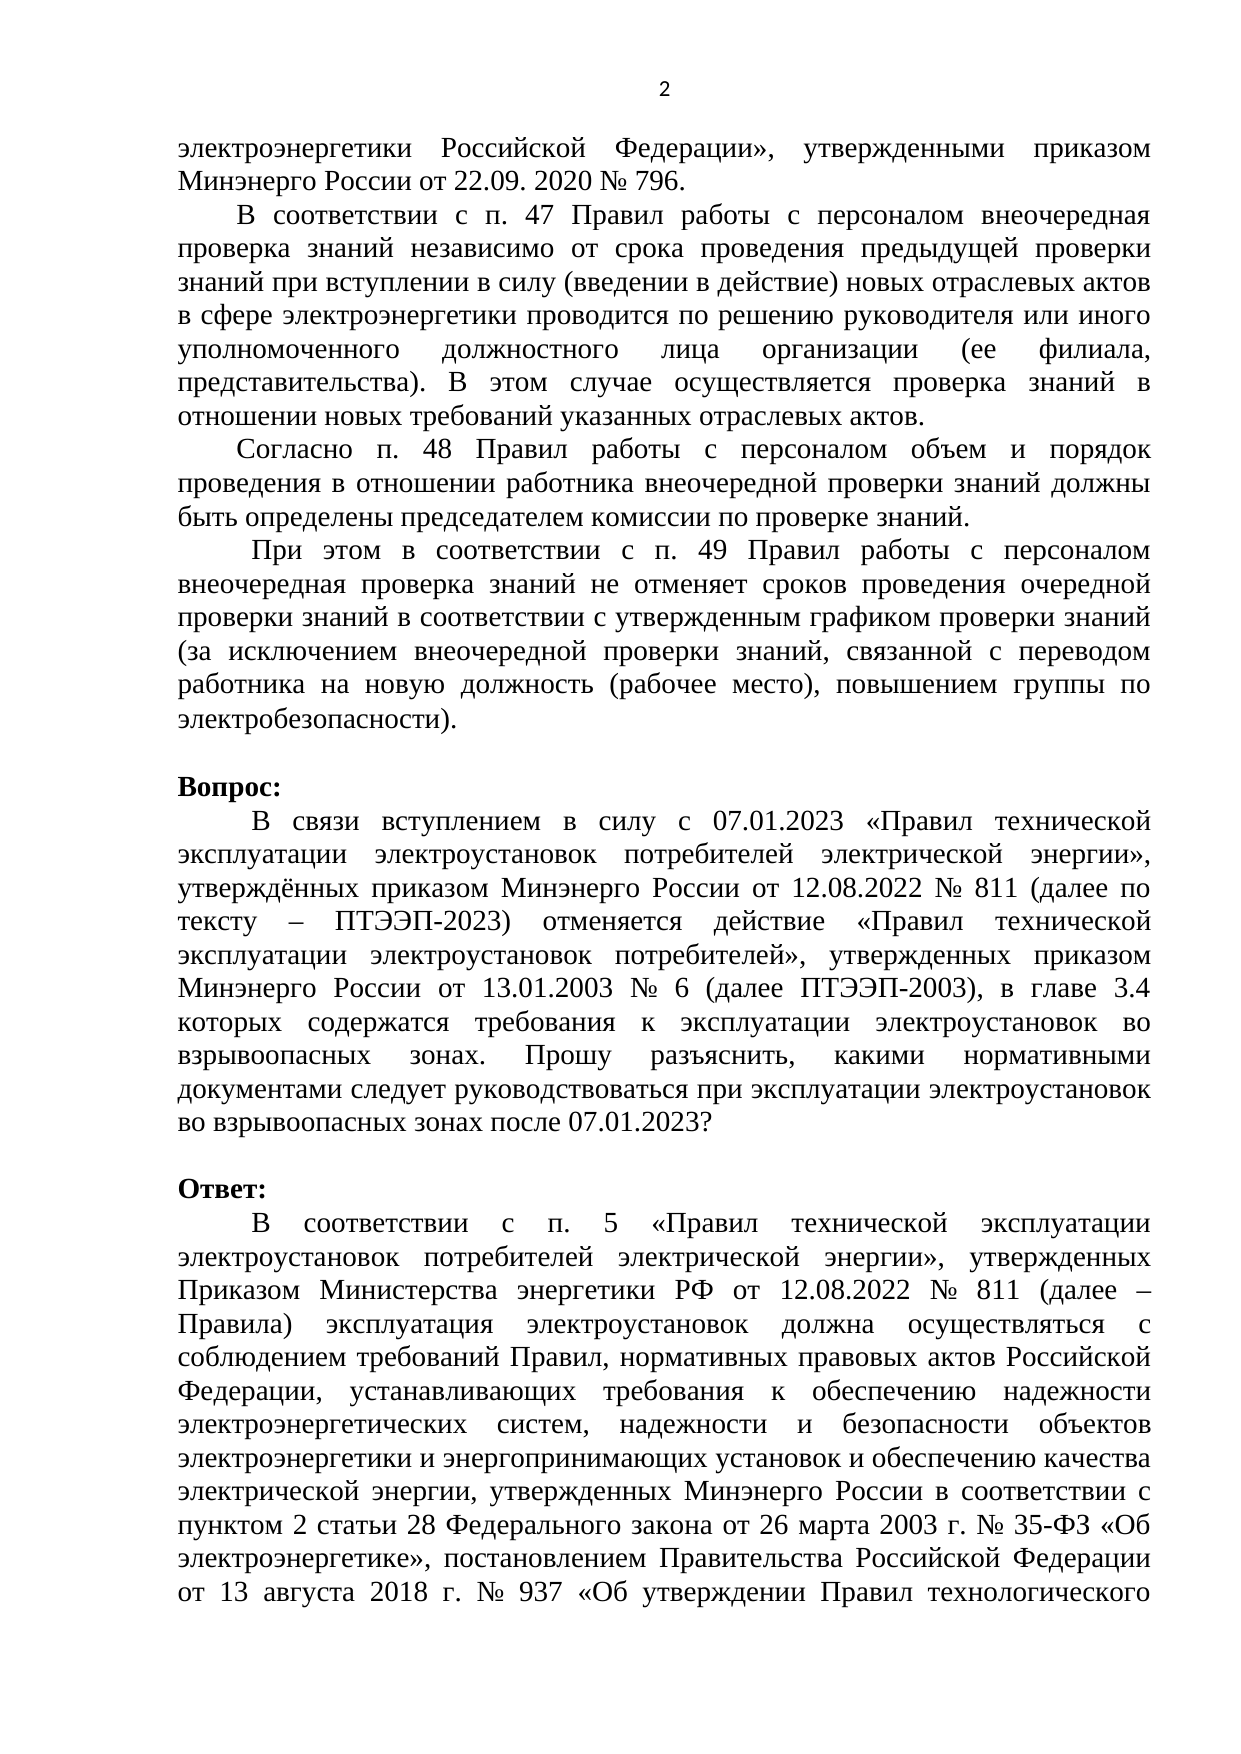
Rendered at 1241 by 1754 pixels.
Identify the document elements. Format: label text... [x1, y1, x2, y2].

text Согласно п. 48 Правил работы с персоналом объем и порядок проведения в отношении работника внеочередной проверки знаний должны быть определены председателем комиссии по проверке знаний. [177, 432, 1152, 532]
text В связи вступлением в силу с 07.01.2023 «Правил технической эксплуатации электроустановок потребителей электрической энергии», утверждённых приказом Минэнерго России от 12.08.2022 № 811 (далее по тексту – ПТЭЭП-2023) отменяется действие «Правил технической эксплуатации электроустановок потребителей», утвержденных приказом Минэнерго России от 13.01.2003 № 6 (далее ПТЭЭП-2003), в главе 3.4 которых содержатся требования к эксплуатации электроустановок во взрывоопасных зонах. Прошу разъяснить, какими нормативными документами следует руководствоваться при эксплуатации электроустановок во взрывоопасных зонах после 07.01.2023? [177, 803, 1152, 1138]
text При этом в соответствии с п. 49 Правил работы с персоналом внеочередная проверка знаний не отменяет сроков проведения очередной проверки знаний в соответствии с утвержденным графиком проверки знаний (за исключением внеочередной проверки знаний, связанной с переводом работника на новую должность (рабочее место), повышением группы по электробезопасности). [177, 532, 1152, 736]
text Ответ: [177, 1172, 1152, 1205]
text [177, 1205, 1152, 1608]
text Вопрос: [177, 769, 1152, 803]
text В соответствии с п. 47 Правил работы с персоналом внеочередная проверка знаний независимо от срока проведения предыдущей проверки знаний при вступлении в силу (введении в действие) новых отраслевых актов в сфере электроэнергетики проводится по решению руководителя или иного уполномоченного должностного лица организации (ее филиала, представительства). В этом случае осуществляется проверка знаний в отношении новых требований указанных отраслевых актов. [177, 197, 1152, 432]
